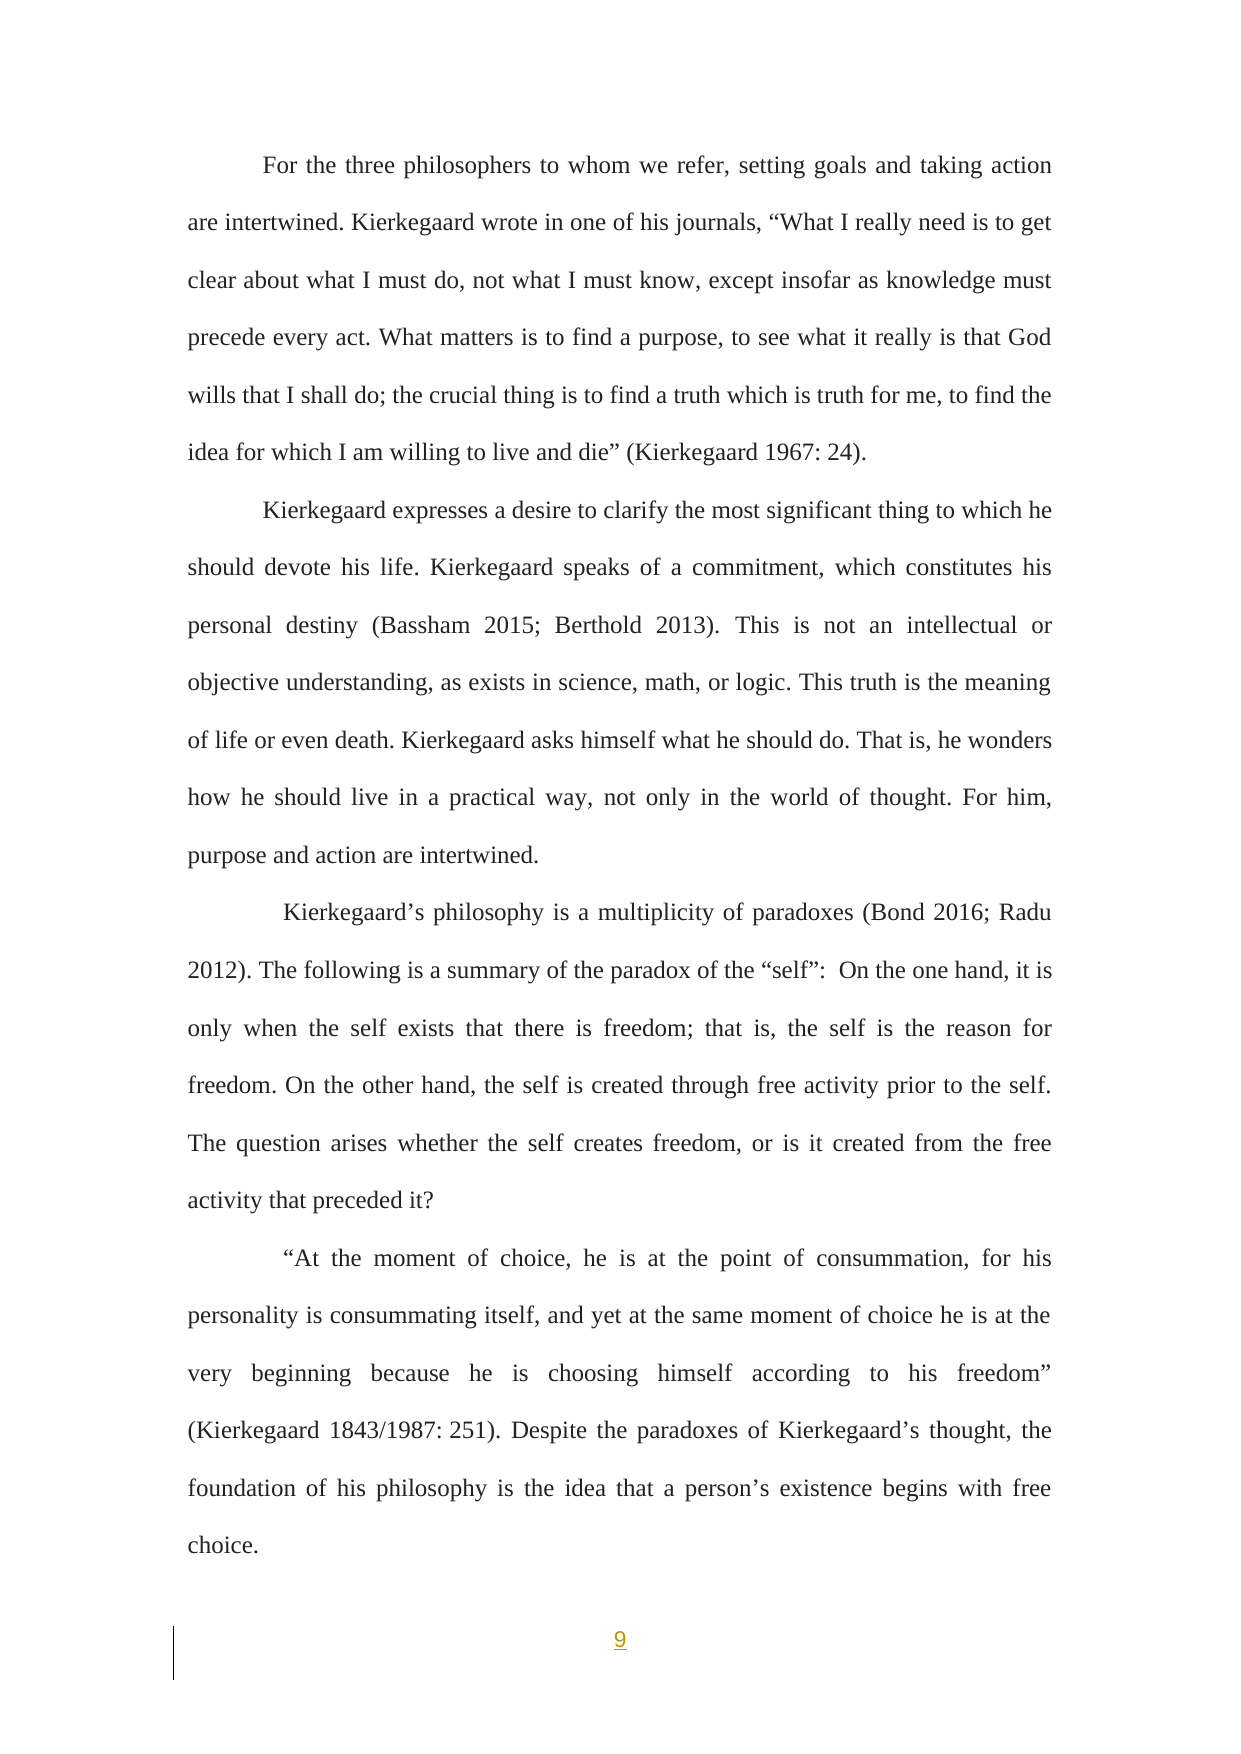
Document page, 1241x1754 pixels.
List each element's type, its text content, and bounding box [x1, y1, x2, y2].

text Kierkegaard expresses a desire to clarify the most significant thing to which he should devote his life. Kierkegaard speaks of a commitment, which constitutes his personal destiny (Bassham 2015; Berthold 2013). This is not an intellectual or objective understanding, as exists in science, math, or logic. This truth is the meaning of life or even death. Kierkegaard asks himself what he should do. That is, he wonders how he should live in a practical way, not only in the world of thought. For him, purpose and action are intertwined. [187, 495, 1053, 804]
text Kierkegaard expresses a desire to clarify the most significant thing to which he should devote his life. Kierkegaard speaks of a commitment, which constitutes his personal destiny (Bassham 2015; Berthold 2013). This is not an intellectual or objective understanding, as exists in science, math, or logic. This truth is the meaning of life or even death. Kierkegaard asks himself what he should do. That is, he wonders how he should live in a practical way, not only in the world of thought. For him, purpose and action are intertwined. [187, 805, 1053, 869]
subtitle For the three philosophers to whom we refer, setting goals and taking action are intertwined. Kierkegaard wrote in one of his journals, “What I really need is to get clear about what I must do, not what I must know, except insofar as knowledge must precede every act. What matters is to find a purpose, to see what it really is that God wills that I shall do; the crucial thing is to find a truth which is truth for me, to find the idea for which I am willing to live and die” (Kierkegaard 1967: 24). [187, 150, 1053, 466]
text Kierkegaard’s philosophy is a multiplicity of paradoxes (Bond 2016; Radu 2012). The following is a summary of the paradox of the “self”: On the one hand, it is only when the self exists that there is freedom; that is, the self is the reason for freedom. On the other hand, the self is created through free activity prior to the self. The question arises whether the self creates freedom, or is it created from the free activity that preceded it? [187, 1138, 1053, 1214]
text Kierkegaard’s philosophy is a multiplicity of paradoxes (Bond 2016; Radu 2012). The following is a summary of the paradox of the “self”: On the one hand, it is only when the self exists that there is freedom; that is, the self is the reason for freedom. On the other hand, the self is created through free activity prior to the self. The question arises whether the self creates freedom, or is it created from the free activity that preceded it? [187, 897, 1053, 1135]
text “At the moment of choice, he is at the point of consummation, for his personality is consummating itself, and yet at the same moment of choice he is at the very beginning because he is choosing himself according to his freedom” (Kierkegaard 1843/1987: 251).‏ Despite the paradoxes of Kierkegaard’s thought, the foundation of his philosophy is the idea that a person’s existence begins with free choice. [187, 1243, 1053, 1370]
text “At the moment of choice, he is at the point of consummation, for his personality is consummating itself, and yet at the same moment of choice he is at the very beginning because he is choosing himself according to his freedom” (Kierkegaard 1843/1987: 251).‏ Despite the paradoxes of Kierkegaard’s thought, the foundation of his philosophy is the idea that a person’s existence begins with free choice. [187, 1371, 1053, 1559]
